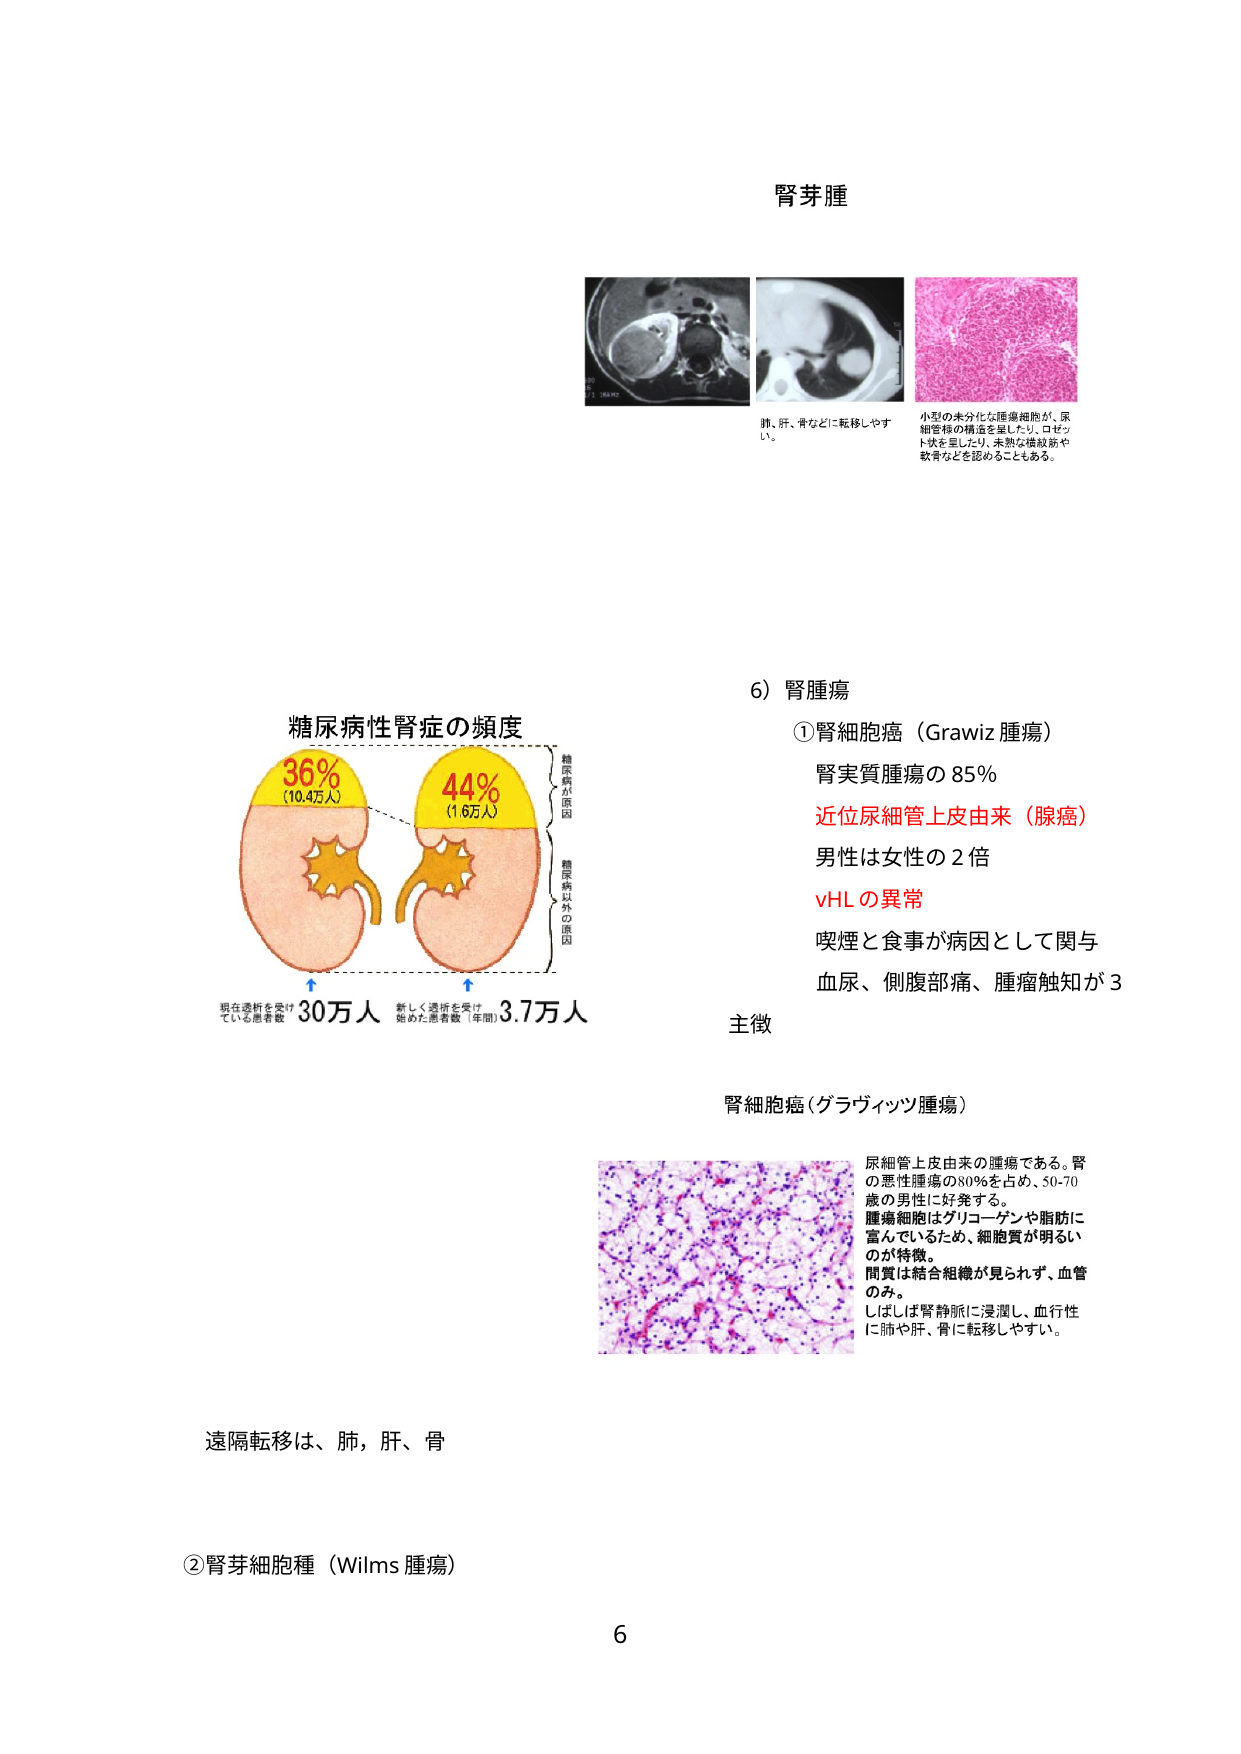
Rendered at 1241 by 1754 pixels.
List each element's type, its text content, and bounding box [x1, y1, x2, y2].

text ①腎細胞癌（Grawiz腫瘍） [710, 710, 1122, 752]
text 近位尿細管上皮由来（腺癌） [710, 794, 1122, 835]
text 腎実質腫瘍の85％ [710, 752, 1122, 794]
picture [555, 147, 1119, 523]
text 6）腎腫瘍 [118, 669, 1122, 710]
picture [118, 680, 1113, 1411]
text 遠隔転移は、肺，肝、骨 [118, 1044, 1122, 1460]
text ②腎芽細胞種（Wilms腫瘍） [118, 1544, 1122, 1585]
text vHLの異常 [710, 877, 1122, 919]
text 血尿、側腹部痛、腫瘤触知が3主徴 [710, 960, 1122, 1044]
text 男性は女性の2倍 [710, 835, 1122, 877]
text 喫煙と食事が病因として関与 [710, 919, 1122, 960]
